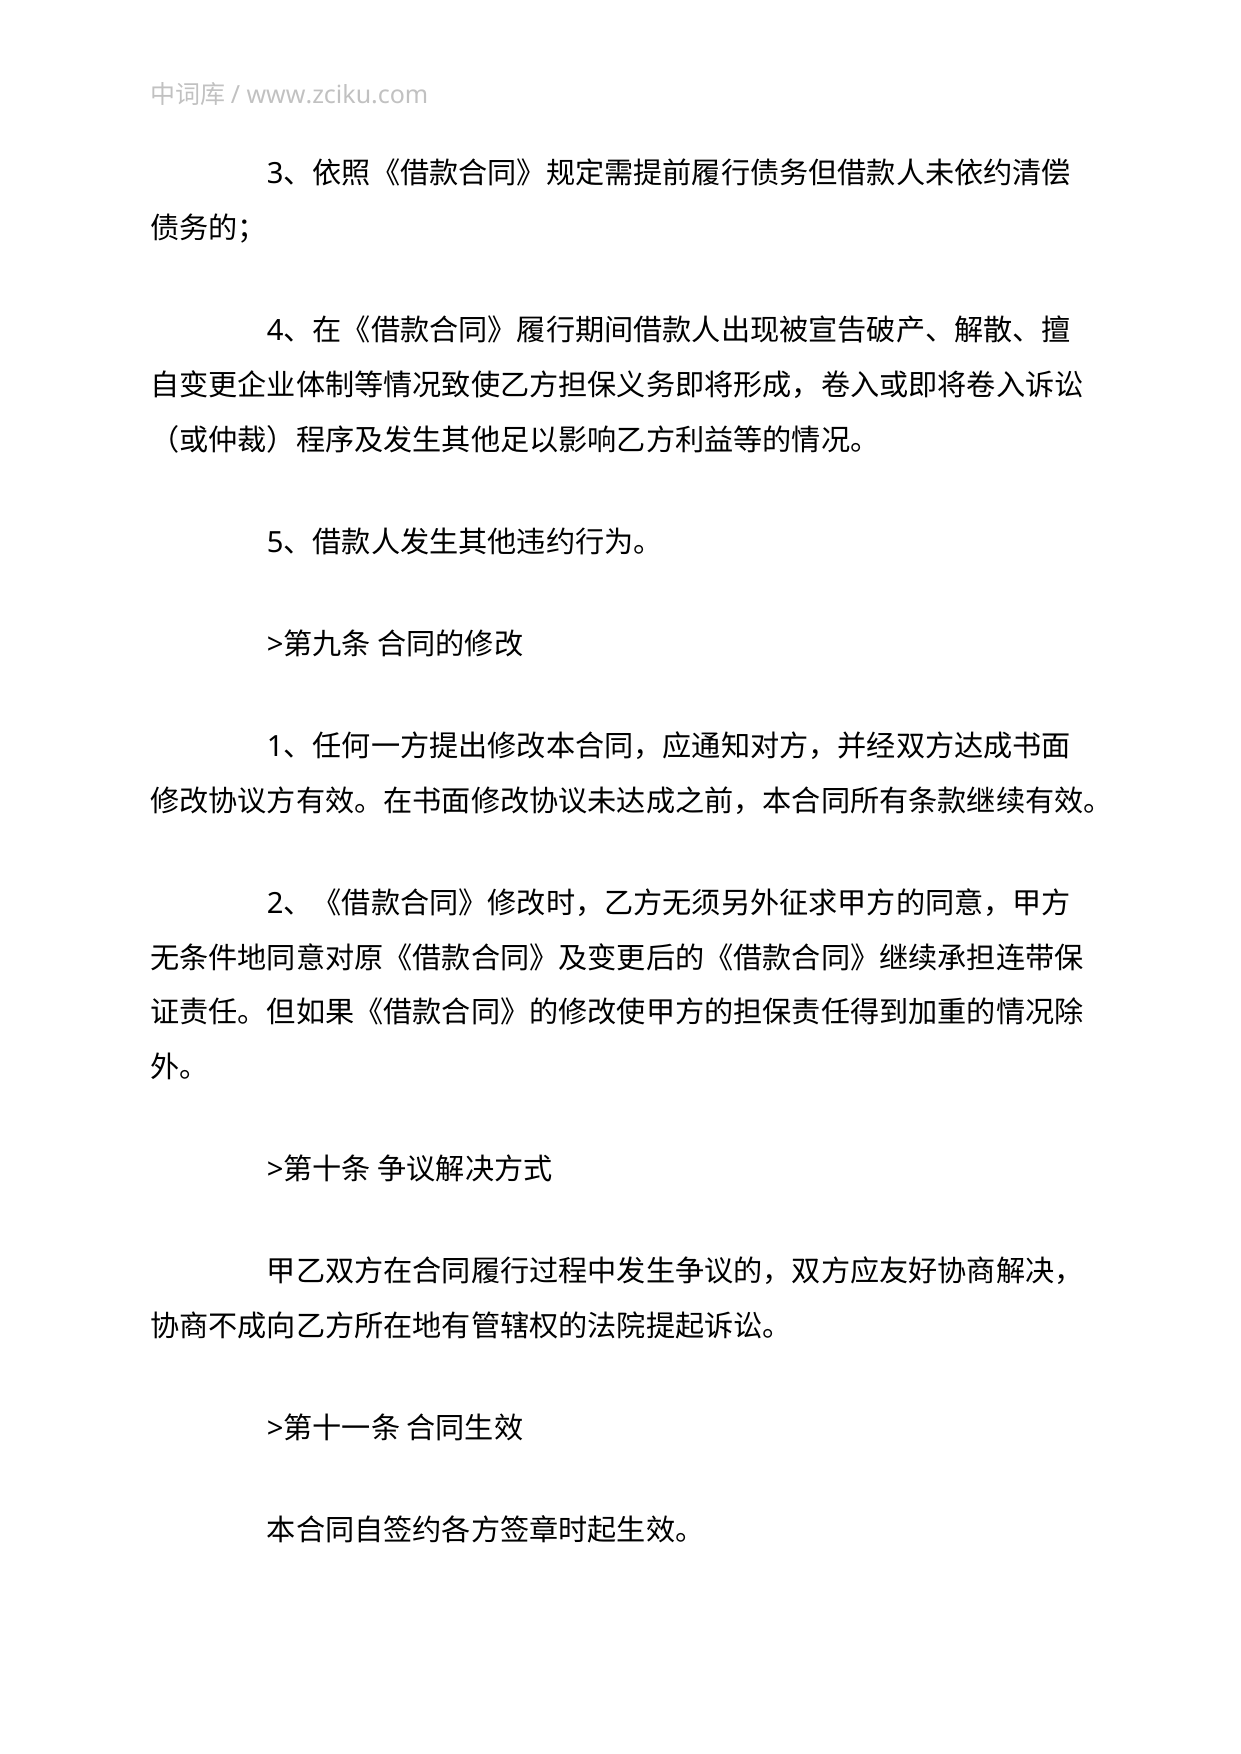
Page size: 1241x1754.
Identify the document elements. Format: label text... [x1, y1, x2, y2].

text 3、依照《借款合同》规定需提前履行债务但借款人未依约清偿债务的； [150, 150, 1090, 247]
text 4、在《借款合同》履行期间借款人出现被宣告破产、解散、擅自变更企业体制等情况致使乙方担保义务即将形成，卷入或即将卷入诉讼（或仲裁）程序及发生其他足以影响乙方利益等的情况。 [150, 307, 1090, 459]
text >第十一条 合同生效 [150, 1404, 1090, 1447]
text >第十条 争议解决方式 [150, 1146, 1090, 1188]
text 5、借款人发生其他违约行为。 [150, 518, 1090, 561]
text 2、《借款合同》修改时，乙方无须另外征求甲方的同意，甲方无条件地同意对原《借款合同》及变更后的《借款合同》继续承担连带保证责任。但如果《借款合同》的修改使甲方的担保责任得到加重的情况除外。 [150, 879, 1090, 1086]
text 甲乙双方在合同履行过程中发生争议的，双方应友好协商解决，协商不成向乙方所在地有管辖权的法院提起诉讼。 [150, 1248, 1090, 1345]
text 1、任何一方提出修改本合同，应通知对方，并经双方达成书面修改协议方有效。在书面修改协议未达成之前，本合同所有条款继续有效。 [150, 722, 1090, 820]
text >第九条 合同的修改 [150, 620, 1090, 663]
text 本合同自签约各方签章时起生效。 [150, 1506, 1090, 1549]
